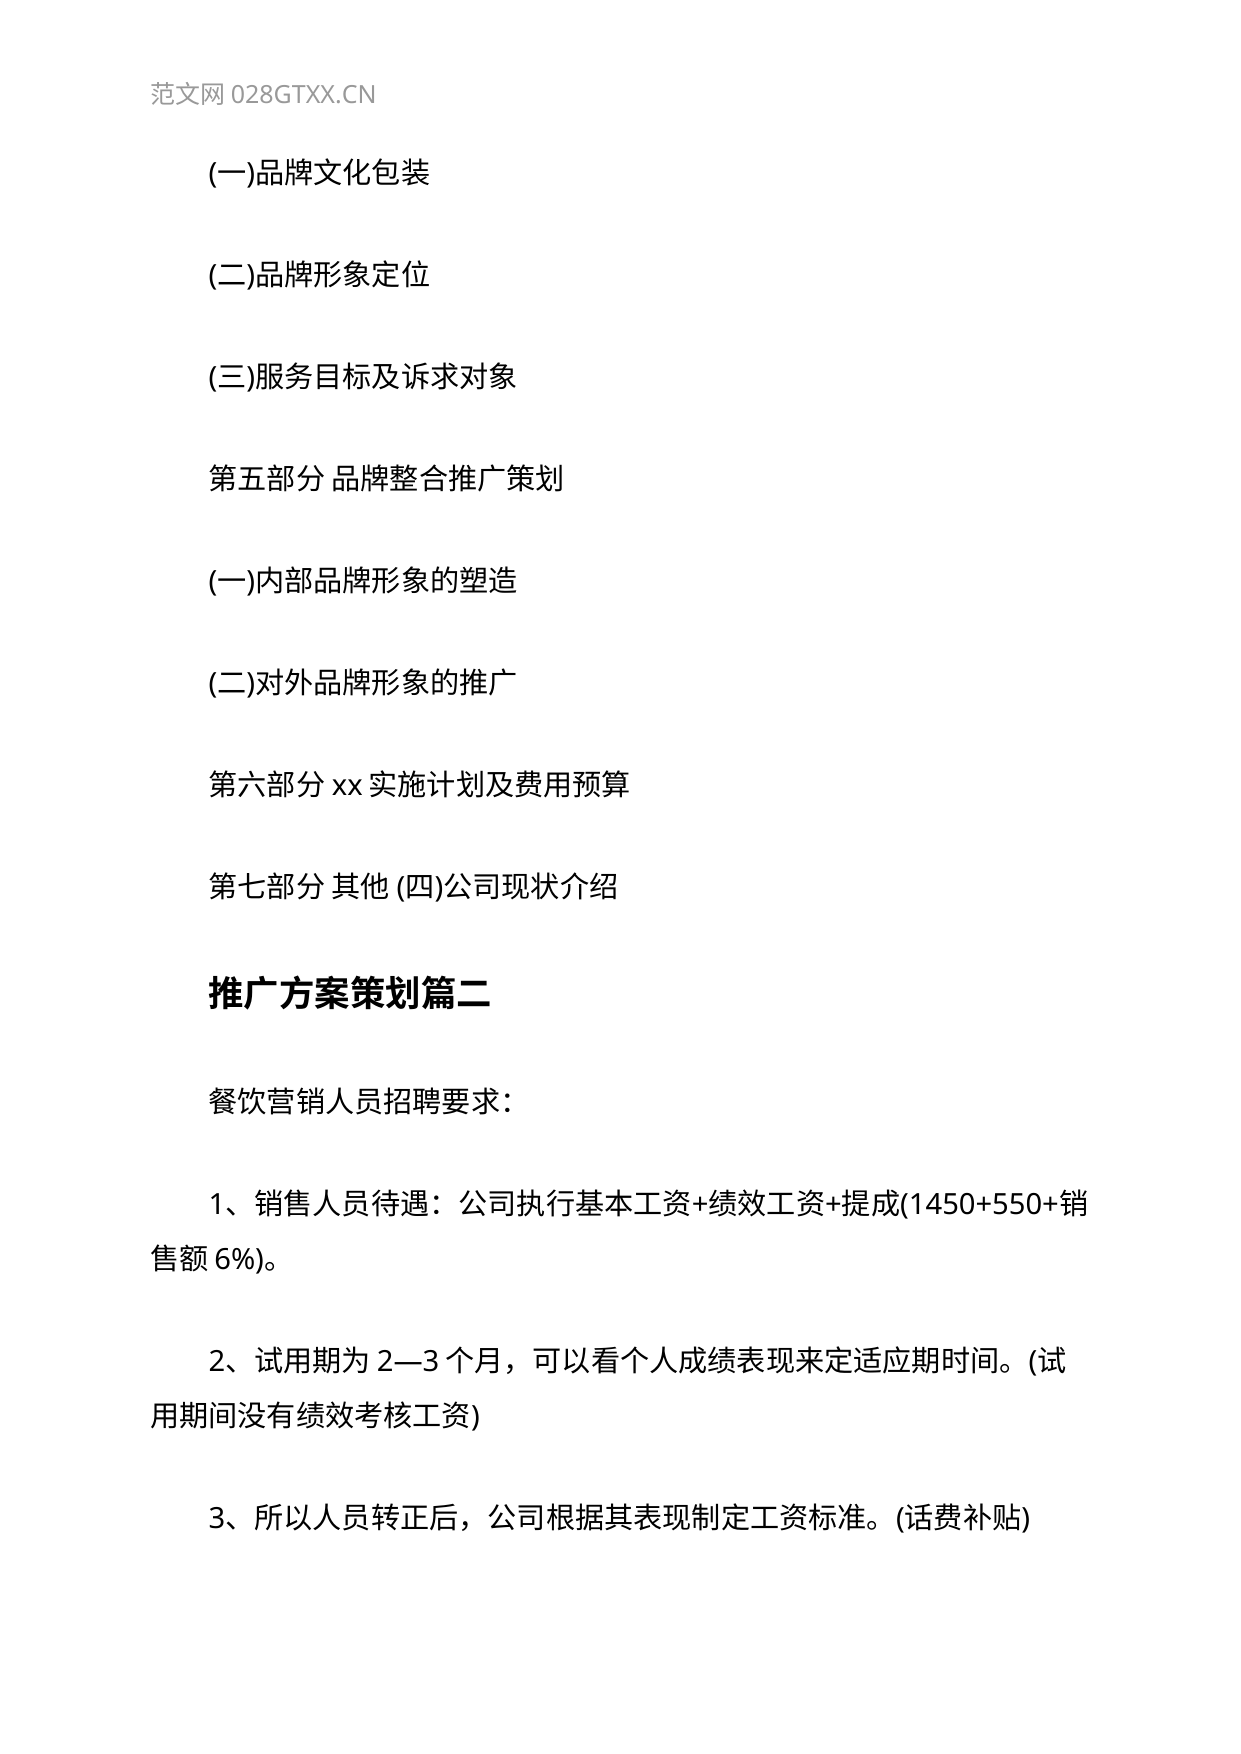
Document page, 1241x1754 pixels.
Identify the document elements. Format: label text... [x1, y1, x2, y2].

text (二)品牌形象定位 [150, 252, 1090, 294]
text (一)品牌文化包装 [150, 150, 1090, 192]
text (一)内部品牌形象的塑造 [150, 558, 1090, 600]
text 3、所以人员转正后，公司根据其表现制定工资标准。(话费补贴) [150, 1495, 1090, 1537]
text 餐饮营销人员招聘要求： [150, 1079, 1090, 1121]
text 第五部分 品牌整合推广策划 [150, 456, 1090, 498]
text 1、销售人员待遇：公司执行基本工资+绩效工资+提成(1450+550+销售额6%)。 [150, 1181, 1090, 1278]
text (三)服务目标及诉求对象 [150, 354, 1090, 396]
text 第六部分 xx实施计划及费用预算 [150, 762, 1090, 804]
text 推广方案策划篇二 [150, 966, 1090, 1017]
text 第七部分 其他 (四)公司现状介绍 [150, 864, 1090, 906]
text 2、试用期为2—3个月，可以看个人成绩表现来定适应期时间。(试用期间没有绩效考核工资) [150, 1338, 1090, 1435]
text (二)对外品牌形象的推广 [150, 660, 1090, 702]
